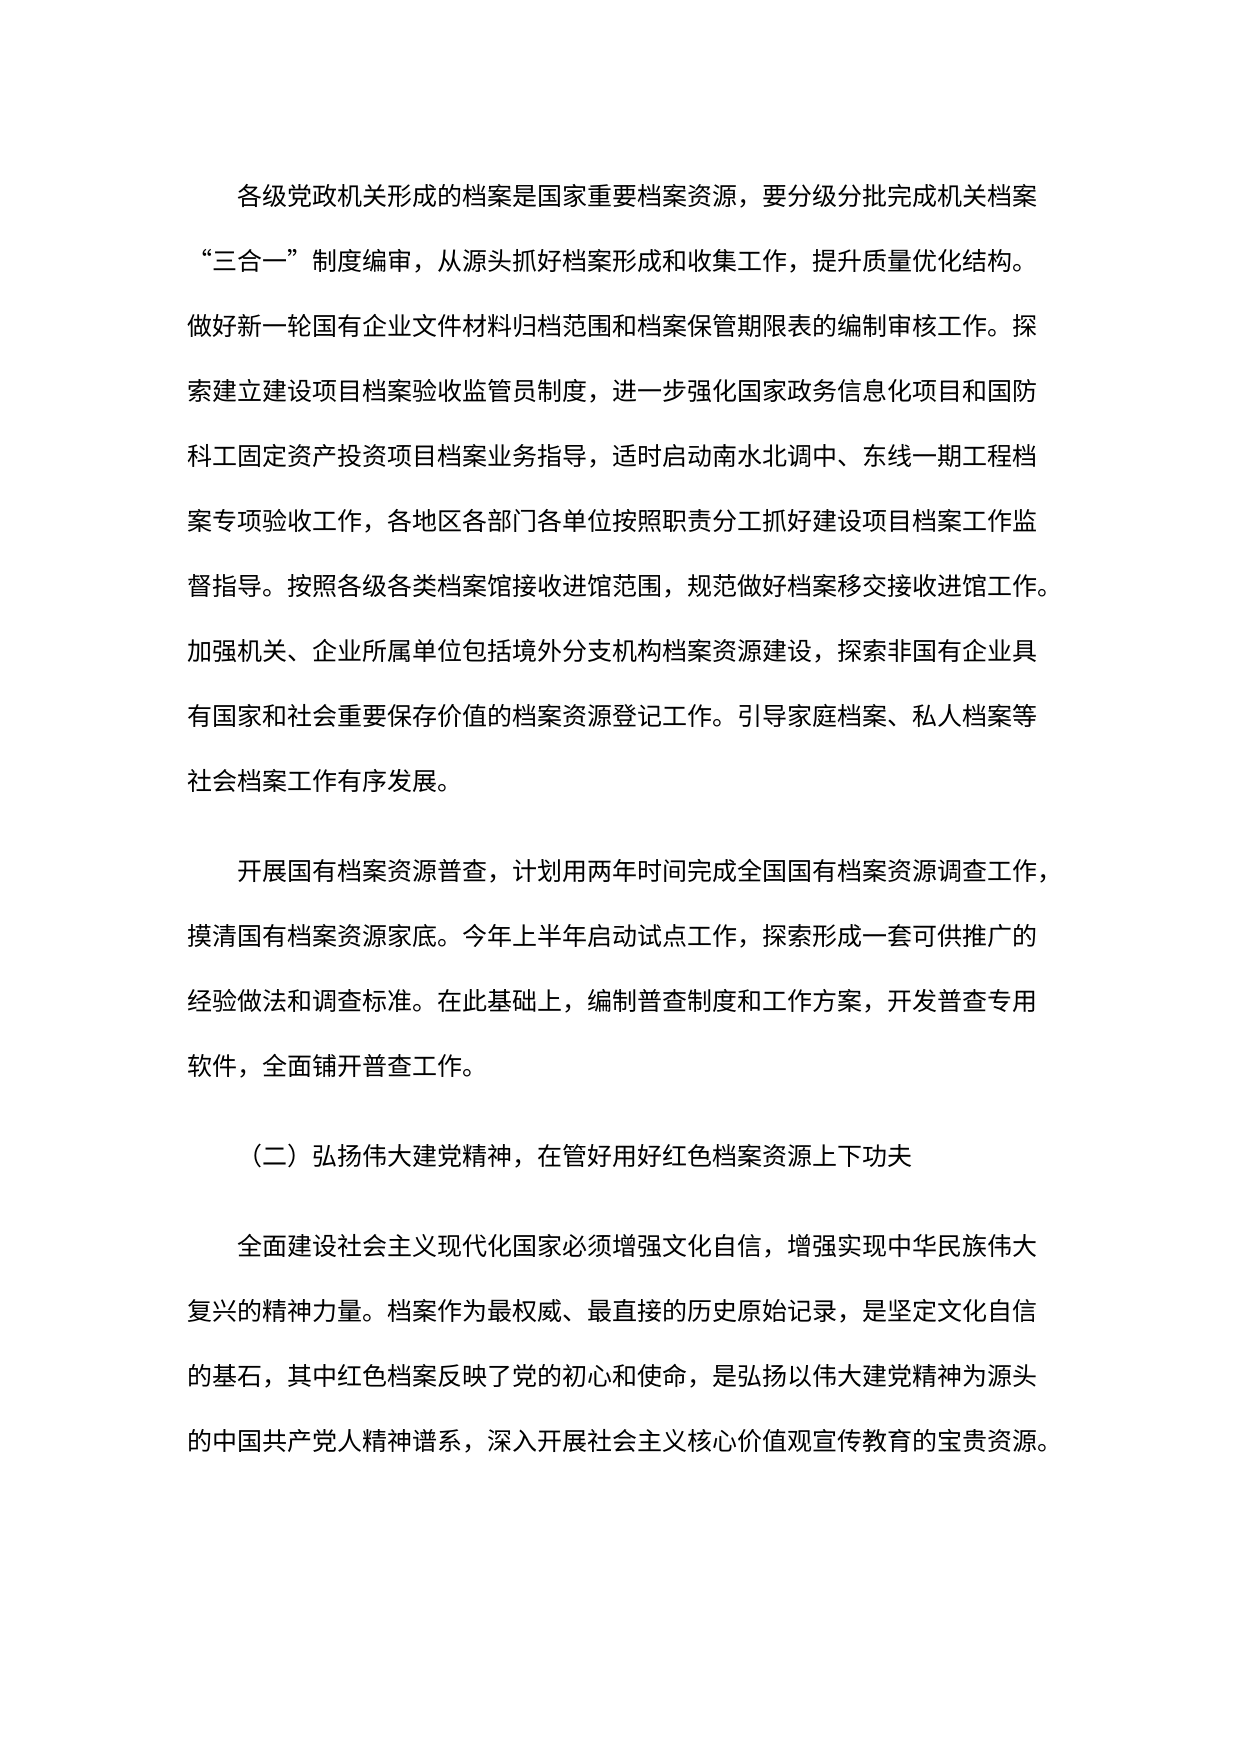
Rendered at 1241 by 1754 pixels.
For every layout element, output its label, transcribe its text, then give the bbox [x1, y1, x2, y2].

text 开展国有档案资源普查，计划用两年时间完成全国国有档案资源调查工作，摸清国有档案资源家底。今年上半年启动试点工作，探索形成一套可供推广的经验做法和调查标准。在此基础上，编制普查制度和工作方案，开发普查专用软件，全面铺开普查工作。 [187, 837, 1053, 1097]
text （二）弘扬伟大建党精神，在管好用好红色档案资源上下功夫 [187, 1122, 1053, 1187]
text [187, 1212, 1053, 1472]
text 各级党政机关形成的档案是国家重要档案资源，要分级分批完成机关档案“三合一”制度编审，从源头抓好档案形成和收集工作，提升质量优化结构。做好新一轮国有企业文件材料归档范围和档案保管期限表的编制审核工作。探索建立建设项目档案验收监管员制度，进一步强化国家政务信息化项目和国防科工固定资产投资项目档案业务指导，适时启动南水北调中、东线一期工程档案专项验收工作，各地区各部门各单位按照职责分工抓好建设项目档案工作监督指导。按照各级各类档案馆接收进馆范围，规范做好档案移交接收进馆工作。加强机关、企业所属单位包括境外分支机构档案资源建设，探索非国有企业具有国家和社会重要保存价值的档案资源登记工作。引导家庭档案、私人档案等社会档案工作有序发展。 [187, 162, 1053, 812]
